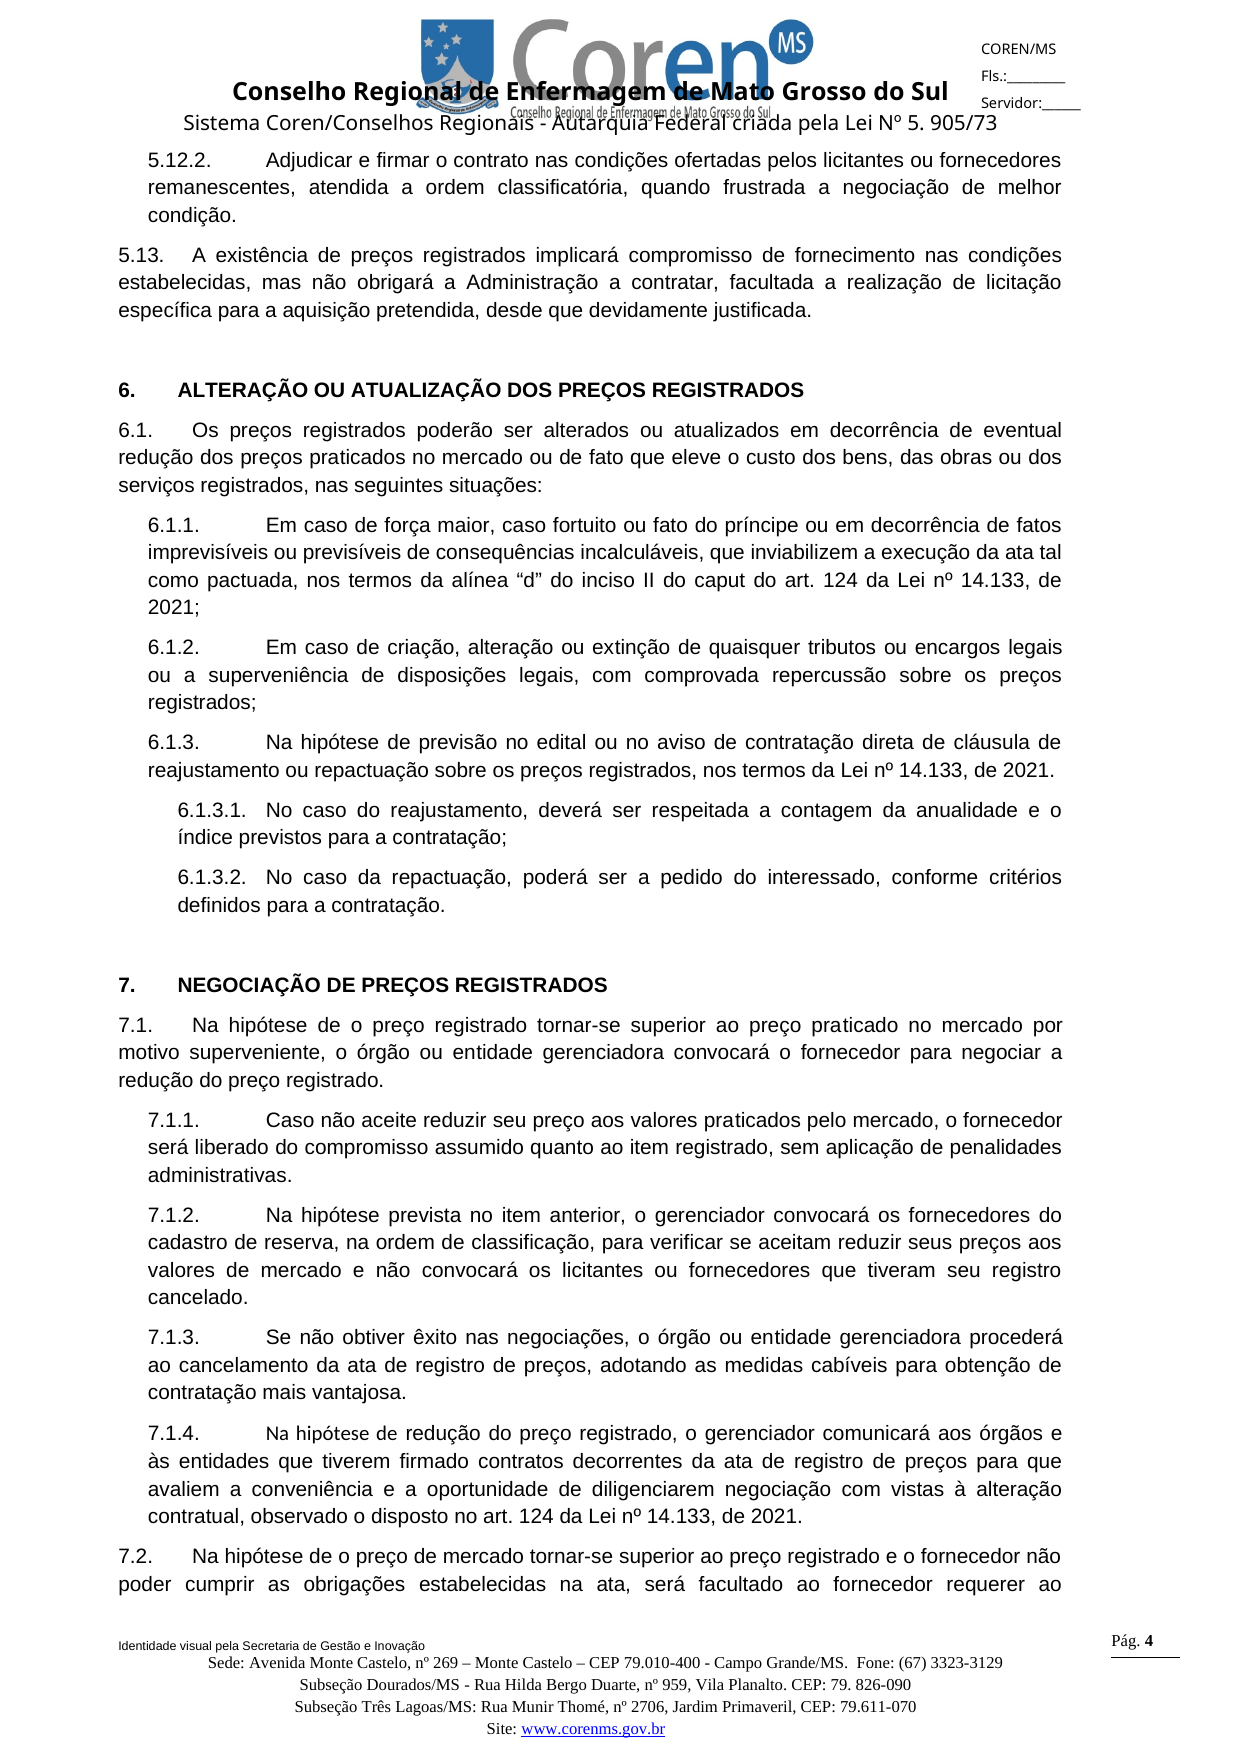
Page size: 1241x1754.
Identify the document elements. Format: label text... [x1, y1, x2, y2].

text Caso não aceite reduzir seu preço aos valores praticados pelo mercado, o fornecedor será liberado do compromisso assumido quanto ao item registrado, sem aplicação de penalidades administrativas. [148, 1108, 1063, 1187]
text Em caso de força maior, caso fortuito ou fato do príncipe ou em decorrência de fatos imprevisíveis ou previsíveis de consequências incalculáveis, que inviabilizem a execução da ata tal como pactuada, nos termos da alínea “d” do inciso II do caput do art. 124 da Lei nº 14.133, de 2021; [148, 513, 1063, 619]
text ALTERAÇÃO OU ATUALIZAÇÃO DOS PREÇOS REGISTRADOS [118, 378, 1063, 402]
text A existência de preços registrados implicará compromisso de fornecimento nas condições estabelecidas, mas não obrigará a Administração a contratar, facultada a realização de licitação específica para a aquisição pretendida, desde que devidamente justificada. [118, 243, 1063, 322]
text Se não obtiver êxito nas negociações, o órgão ou entidade gerenciadora procederá ao cancelamento da ata de registro de preços, adotando as medidas cabíveis para obtenção de contratação mais vantajosa. [148, 1325, 1063, 1404]
text No caso do reajustamento, deverá ser respeitada a contagem da anualidade e o índice previstos para a contratação; [177, 798, 1063, 849]
text Na hipótese de o preço registrado tornar-se superior ao preço praticado no mercado por motivo superveniente, o órgão ou entidade gerenciadora convocará o fornecedor para negociar a redução do preço registrado. [118, 1013, 1063, 1092]
text Na hipótese de previsão no edital ou no aviso de contratação direta de cláusula de reajustamento ou repactuação sobre os preços registrados, nos termos da Lei nº 14.133, de 2021. [148, 730, 1063, 782]
picture [414, 15, 816, 125]
text Os preços registrados poderão ser alterados ou atualizados em decorrência de eventual redução dos preços praticados no mercado ou de fato que eleve o custo dos bens, das obras ou dos serviços registrados, nas seguintes situações: [118, 418, 1063, 497]
text Na hipótese de redução do preço registrado, o gerenciador comunicará aos órgãos e às entidades que tiverem firmado contratos decorrentes da ata de registro de preços para que avaliem a conveniência e a oportunidade de diligenciarem negociação com vistas à alteração contratual, observado o disposto no art. 124 da Lei nº 14.133, de 2021. [148, 1420, 1063, 1528]
text Na hipótese prevista no item anterior, o gerenciador convocará os fornecedores do cadastro de reserva, na ordem de classificação, para verificar se aceitam reduzir seus preços aos valores de mercado e não convocará os licitantes ou fornecedores que tiveram seu registro cancelado. [148, 1203, 1063, 1309]
text No caso da repactuação, poderá ser a pedido do interessado, conforme critérios definidos para a contratação. [177, 865, 1063, 917]
text Adjudicar e firmar o contrato nas condições ofertadas pelos licitantes ou fornecedores remanescentes, atendida a ordem classificatória, quando frustrada a negociação de melhor condição. [148, 148, 1063, 227]
text NEGOCIAÇÃO DE PREÇOS REGISTRADOS [118, 973, 1063, 997]
text Em caso de criação, alteração ou extinção de quaisquer tributos ou encargos legais ou a superveniência de disposições legais, com comprovada repercussão sobre os preços registrados; [148, 635, 1063, 714]
